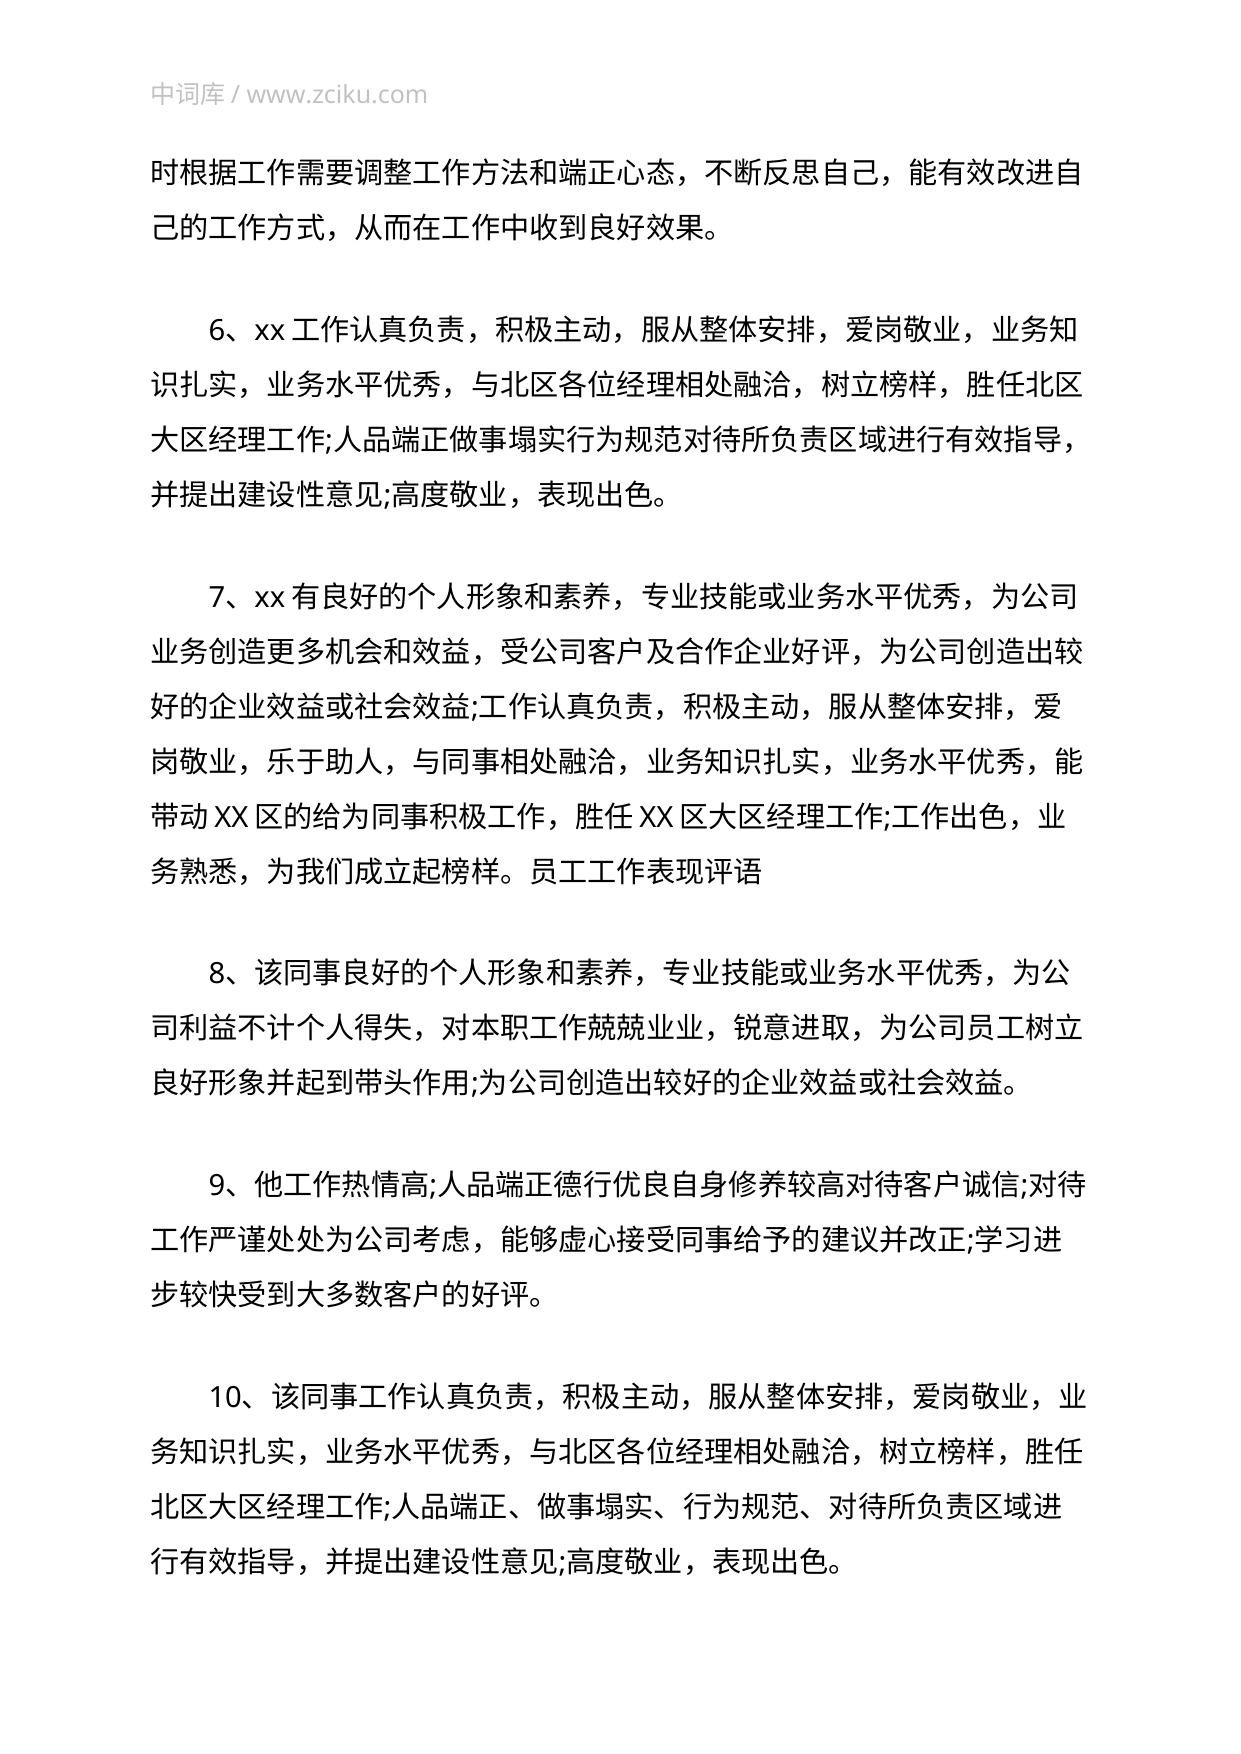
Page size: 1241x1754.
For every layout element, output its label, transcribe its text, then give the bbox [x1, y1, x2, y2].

text 8、该同事良好的个人形象和素养，专业技能或业务水平优秀，为公司利益不计个人得失，对本职工作兢兢业业，锐意进取，为公司员工树立良好形象并起到带头作用;为公司创造出较好的企业效益或社会效益。 [150, 950, 1090, 1102]
text 9、他工作热情高;人品端正德行优良自身修养较高对待客户诚信;对待工作严谨处处为公司考虑，能够虚心接受同事给予的建议并改正;学习进步较快受到大多数客户的好评。 [150, 1162, 1090, 1314]
text 6、xx工作认真负责，积极主动，服从整体安排，爱岗敬业，业务知识扎实，业务水平优秀，与北区各位经理相处融洽，树立榜样，胜任北区大区经理工作;人品端正做事塌实行为规范对待所负责区域进行有效指导，并提出建设性意见;高度敬业，表现出色。 [150, 307, 1090, 514]
text 10、该同事工作认真负责，积极主动，服从整体安排，爱岗敬业，业务知识扎实，业务水平优秀，与北区各位经理相处融洽，树立榜样，胜任北区大区经理工作;人品端正、做事塌实、行为规范、对待所负责区域进行有效指导，并提出建设性意见;高度敬业，表现出色。 [150, 1374, 1090, 1581]
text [150, 150, 1090, 247]
text 7、xx有良好的个人形象和素养，专业技能或业务水平优秀，为公司业务创造更多机会和效益，受公司客户及合作企业好评，为公司创造出较好的企业效益或社会效益;工作认真负责，积极主动，服从整体安排，爱岗敬业，乐于助人，与同事相处融洽，业务知识扎实，业务水平优秀，能带动XX区的给为同事积极工作，胜任XX区大区经理工作;工作出色，业务熟悉，为我们成立起榜样。员工工作表现评语 [150, 573, 1090, 891]
